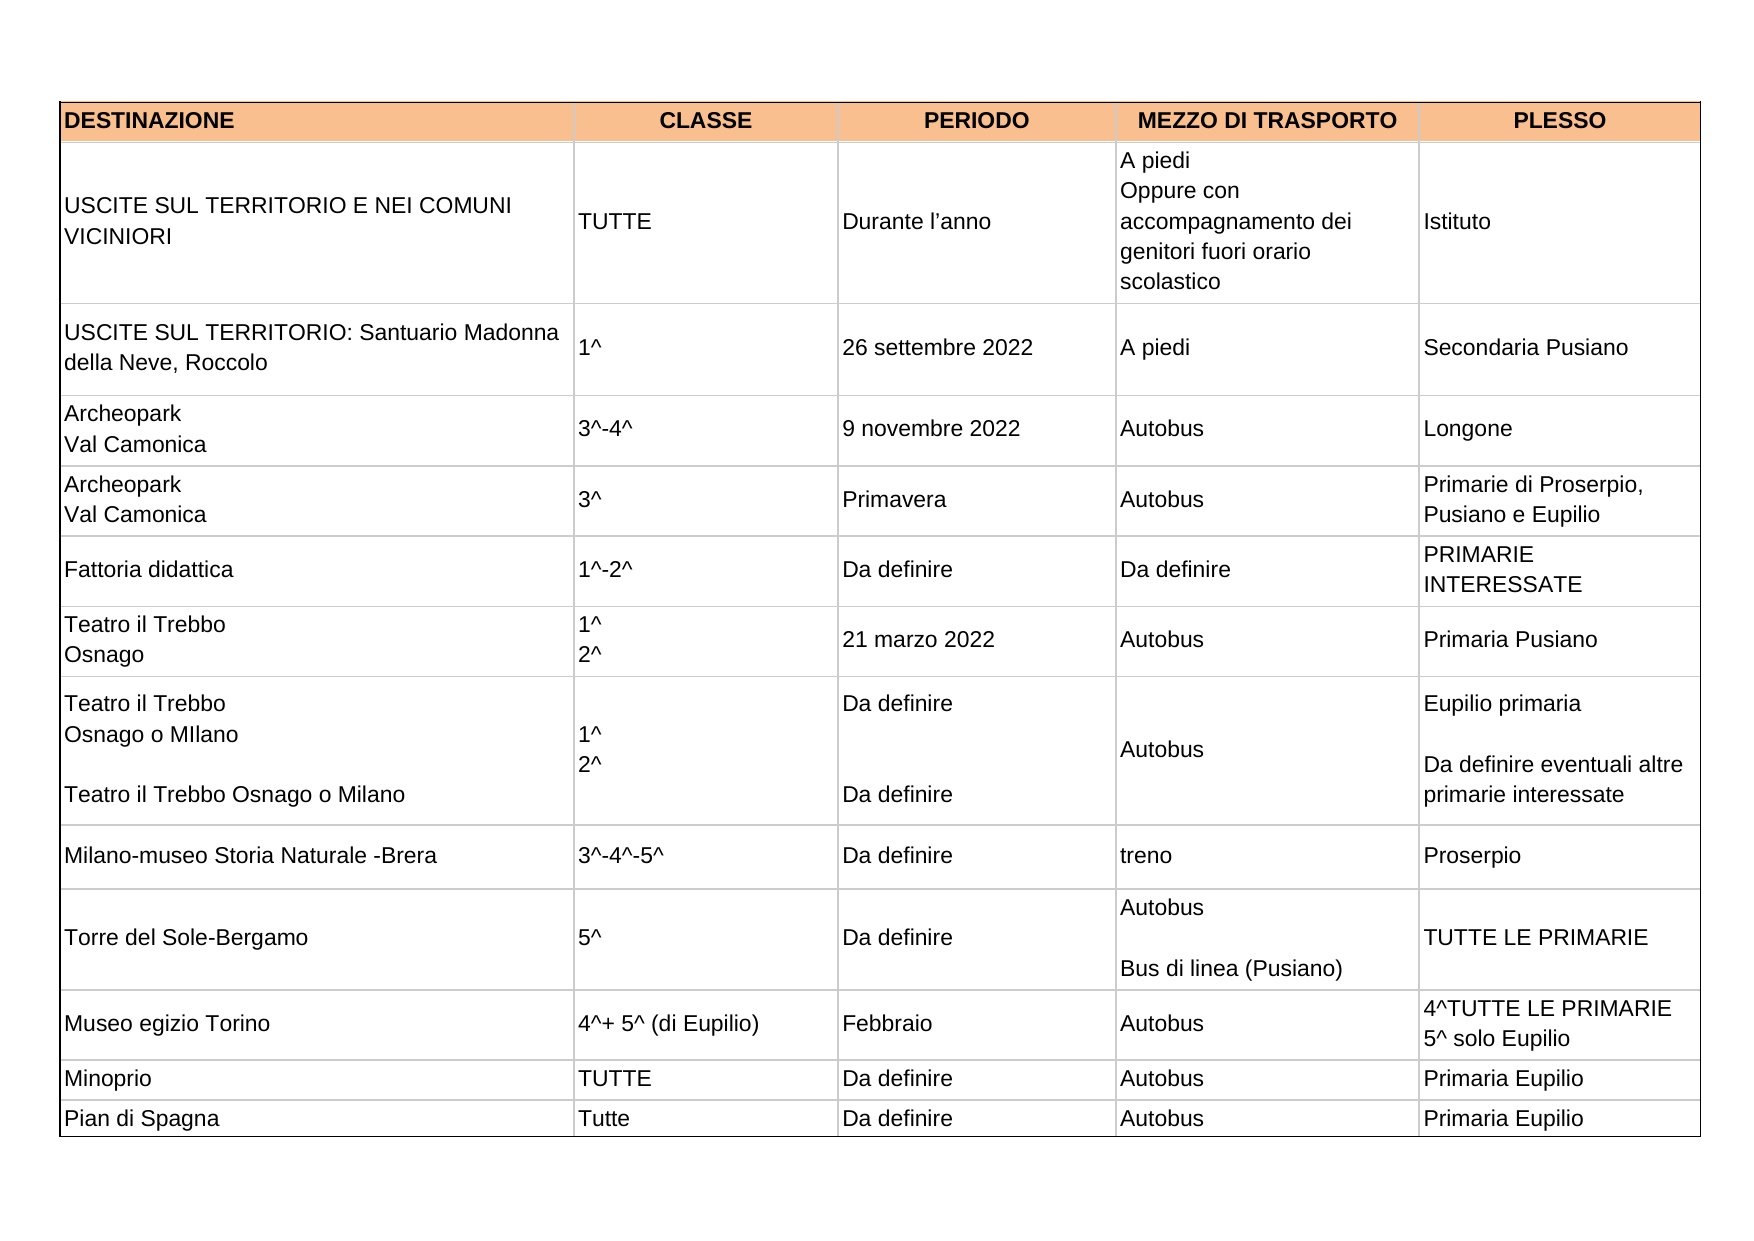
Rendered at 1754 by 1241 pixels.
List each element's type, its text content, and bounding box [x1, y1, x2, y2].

table_cell Primaria Eupilio [1420, 1101, 1700, 1136]
table_cell Autobus [1117, 467, 1418, 535]
table_cell 4^+ 5^ (di Eupilio) [575, 991, 837, 1059]
table_cell Da definire [839, 1101, 1115, 1136]
table_cell 1^ 2^ [575, 607, 837, 676]
table_cell 3^-4^ [575, 396, 837, 465]
table_cell Autobus [1117, 677, 1418, 824]
table_cell Secondaria Pusiano [1420, 304, 1700, 394]
table_cell Da definire [839, 890, 1115, 989]
table_cell Autobus Bus di linea (Pusiano) [1117, 890, 1418, 989]
table_header DESTINAZIONE [61, 103, 573, 141]
table_cell Proserpio [1420, 826, 1700, 888]
table_cell Torre del Sole-Bergamo [61, 890, 573, 989]
table_cell Museo egizio Torino [61, 991, 573, 1059]
table_cell 26 settembre 2022 [839, 304, 1115, 394]
table_cell 5^ [575, 890, 837, 989]
table_cell USCITE SUL TERRITORIO E NEI COMUNI VICINIORI [61, 143, 573, 302]
table_cell Primaria Eupilio [1420, 1061, 1700, 1099]
table_cell Da definire [839, 537, 1115, 606]
table_cell Da definire [839, 1061, 1115, 1099]
table_cell 4^TUTTE LE PRIMARIE 5^ solo Eupilio [1420, 991, 1700, 1059]
table_cell Autobus [1117, 1061, 1418, 1099]
table_cell treno [1117, 826, 1418, 888]
table_cell Eupilio primaria Da definire eventuali altre primarie interessate [1420, 677, 1700, 824]
table_cell 21 marzo 2022 [839, 607, 1115, 676]
table_cell Teatro il Trebbo Osnago [61, 607, 573, 676]
table_cell Archeopark Val Camonica [61, 396, 573, 465]
table_cell Autobus [1117, 396, 1418, 465]
table_cell Primarie di Proserpio, Pusiano e Eupilio [1420, 467, 1700, 535]
table_cell Durante l’anno [839, 143, 1115, 302]
table_cell Primavera [839, 467, 1115, 535]
table_cell Archeopark Val Camonica [61, 467, 573, 535]
table_cell Milano-museo Storia Naturale -Brera [61, 826, 573, 888]
table_cell USCITE SUL TERRITORIO: Santuario Madonna della Neve, Roccolo [61, 304, 573, 394]
table_cell Pian di Spagna [61, 1101, 573, 1136]
table_cell 1^ 2^ [575, 677, 837, 824]
table_cell Autobus [1117, 1101, 1418, 1136]
table_cell Da definire [1117, 537, 1418, 606]
table_cell Teatro il Trebbo Osnago o MIlano Teatro il Trebbo Osnago o Milano [61, 677, 573, 824]
table_cell TUTTE [575, 143, 837, 302]
table_cell Febbraio [839, 991, 1115, 1059]
table_header PERIODO [839, 103, 1115, 141]
table_cell TUTTE LE PRIMARIE [1420, 890, 1700, 989]
table_cell Longone [1420, 396, 1700, 465]
table_header PLESSO [1420, 103, 1700, 141]
table_cell 1^-2^ [575, 537, 837, 606]
table_header MEZZO DI TRASPORTO [1117, 103, 1418, 141]
table_cell A piedi Oppure con accompagnamento dei genitori fuori orario scolastico [1117, 143, 1418, 302]
table_header CLASSE [575, 103, 837, 141]
table_cell Da definire Da definire [839, 677, 1115, 824]
table_cell Minoprio [61, 1061, 573, 1099]
table_cell Da definire [839, 826, 1115, 888]
table_cell Autobus [1117, 607, 1418, 676]
table_cell 3^ [575, 467, 837, 535]
table_cell 3^-4^-5^ [575, 826, 837, 888]
table_cell A piedi [1117, 304, 1418, 394]
table_cell Fattoria didattica [61, 537, 573, 606]
table_cell PRIMARIE INTERESSATE [1420, 537, 1700, 606]
table_cell TUTTE [575, 1061, 837, 1099]
table_cell Primaria Pusiano [1420, 607, 1700, 676]
table_cell 9 novembre 2022 [839, 396, 1115, 465]
table_cell Tutte [575, 1101, 837, 1136]
table_cell Autobus [1117, 991, 1418, 1059]
table_cell 1^ [575, 304, 837, 394]
table_cell Istituto [1420, 143, 1700, 302]
